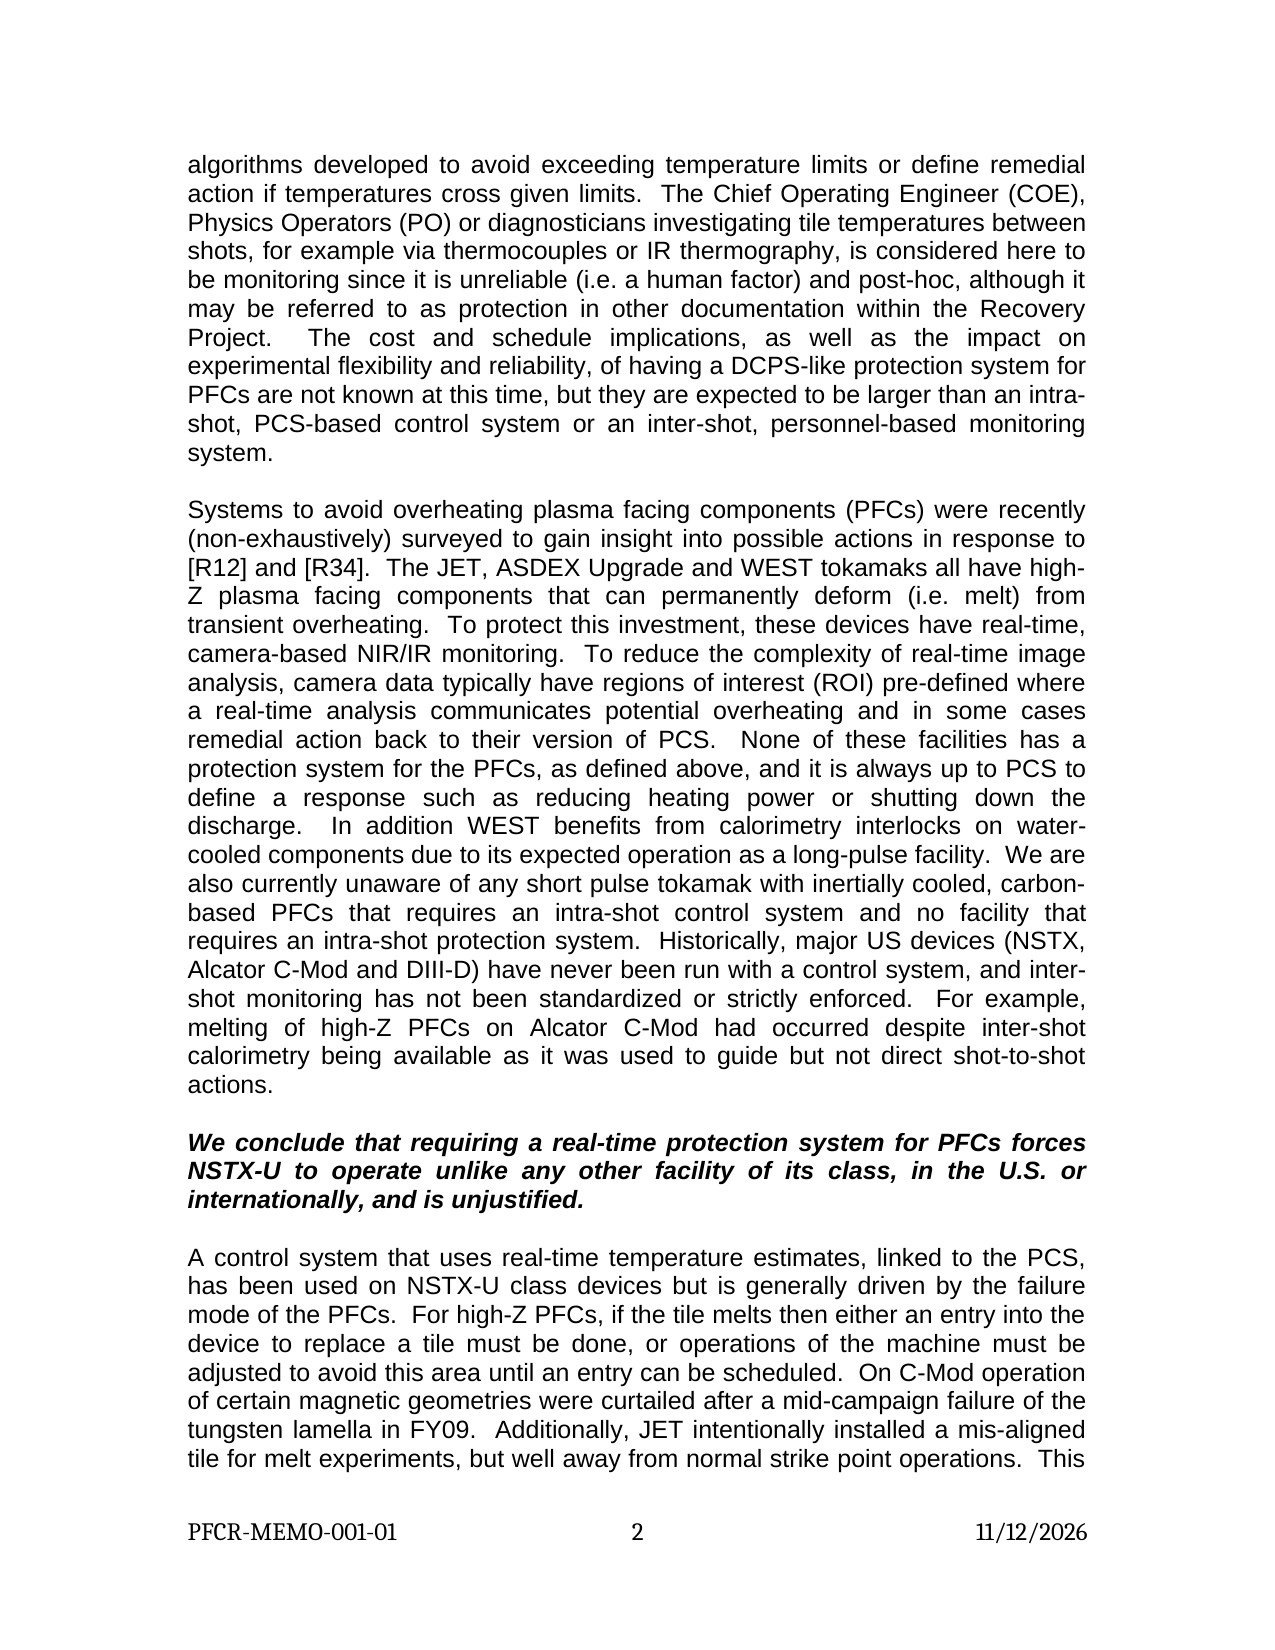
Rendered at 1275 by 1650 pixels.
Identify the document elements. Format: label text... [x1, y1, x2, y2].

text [187, 150, 1087, 466]
text Systems to avoid overheating plasma facing components (PFCs) were recently (non-exhaustively) surveyed to gain insight into possible actions in response to [R12] and [R34]. The JET, ASDEX Upgrade and WEST tokamaks all have high-Z plasma facing components that can permanently deform (i.e. melt) from transient overheating. To protect this investment, these devices have real-time, camera-based NIR/IR monitoring. To reduce the complexity of real-time image analysis, camera data typically have regions of interest (ROI) pre-defined where a real-time analysis communicates potential overheating and in some cases remedial action back to their version of PCS. None of these facilities has a protection system for the PFCs, as defined above, and it is always up to PCS to define a response such as reducing heating power or shutting down the discharge. In addition WEST benefits from calorimetry interlocks on water-cooled components due to its expected operation as a long-pulse facility. We are also currently unaware of any short pulse tokamak with inertially cooled, carbon-based PFCs that requires an intra-shot control system and no facility that requires an intra-shot protection system. Historically, major US devices (NSTX, Alcator C-Mod and DIII-D) have never been run with a control system, and inter-shot monitoring has not been standardized or strictly enforced. For example, melting of high-Z PFCs on Alcator C-Mod had occurred despite inter-shot calorimetry being available as it was used to guide but not direct shot-to-shot actions. [187, 495, 1087, 1099]
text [187, 1242, 1087, 1472]
text We conclude that requiring a real-time protection system for PFCs forces NSTX-U to operate unlike any other facility of its class, in the U.S. or internationally, and is unjustified. [187, 1127, 1087, 1214]
